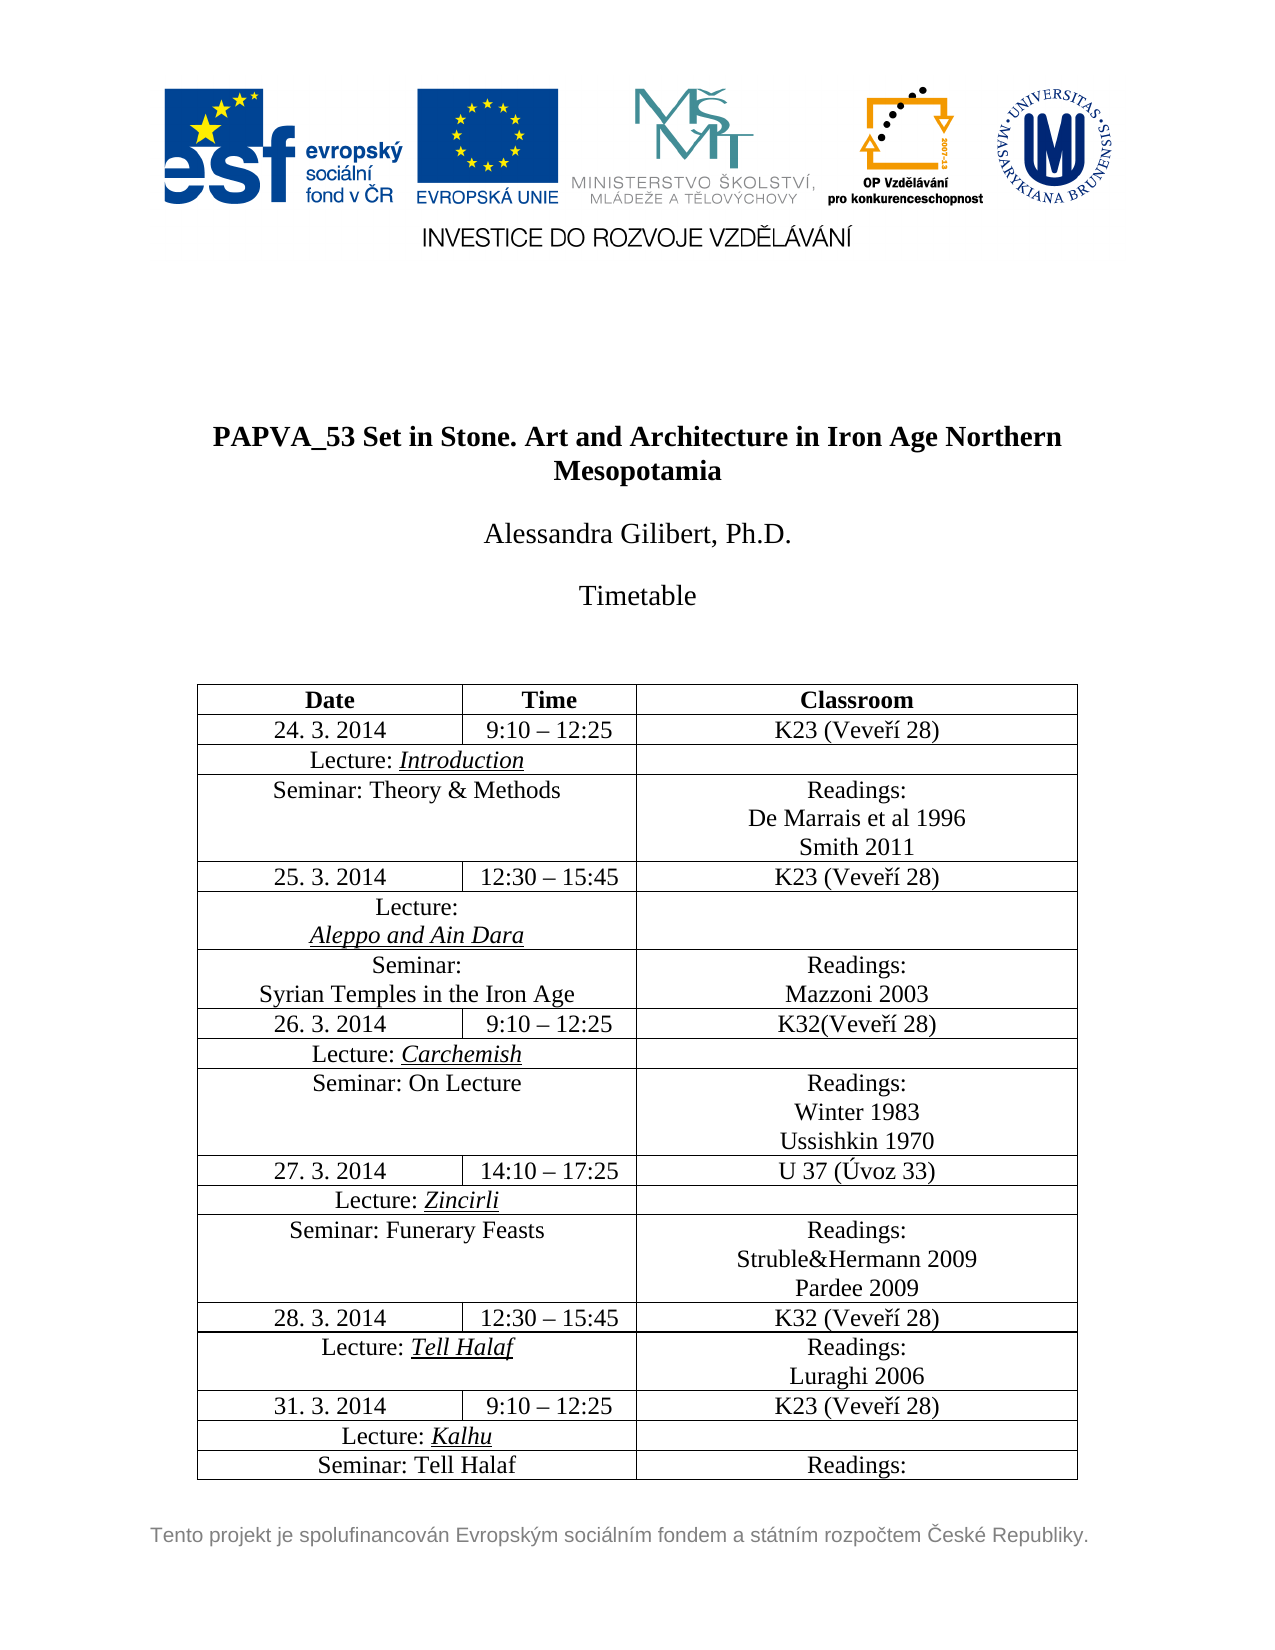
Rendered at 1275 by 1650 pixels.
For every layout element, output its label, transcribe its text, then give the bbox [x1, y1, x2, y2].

table_cell 14:10 – 17:25 [463, 1156, 636, 1184]
picture [150, 75, 1126, 261]
table_header Classroom [637, 685, 1077, 714]
table_cell Readings: Struble&Hermann 2009 Pardee 2009 [637, 1215, 1077, 1302]
table_cell K32 (Veveří 28) [637, 1303, 1077, 1331]
text Timetable [150, 578, 1125, 612]
table_cell K23 (Veveří 28) [637, 715, 1077, 744]
table_cell Seminar: Theory & Methods [198, 775, 636, 861]
table_cell 9:10 – 12:25 [463, 1391, 636, 1420]
table_cell 25. 3. 2014 [198, 862, 462, 891]
table_cell [637, 1186, 1077, 1214]
table_cell 9:10 – 12:25 [463, 715, 636, 744]
table_cell Lecture: Kalhu [198, 1421, 636, 1449]
table_cell Lecture: Zincirli [198, 1186, 636, 1214]
table_cell K23 (Veveří 28) [637, 1391, 1077, 1420]
table_cell Readings: [637, 1451, 1077, 1479]
table_cell 12:30 – 15:45 [463, 862, 636, 891]
table_cell Seminar: Tell Halaf [198, 1451, 636, 1479]
table_cell Lecture: Tell Halaf [198, 1333, 636, 1390]
table_cell K23 (Veveří 28) [637, 862, 1077, 891]
table_cell 26. 3. 2014 [198, 1009, 462, 1038]
table_cell Readings: Luraghi 2006 [637, 1333, 1077, 1390]
table_cell Readings: Winter 1983 Ussishkin 1970 [637, 1069, 1077, 1155]
table_cell Readings: De Marrais et al 1996 Smith 2011 [637, 775, 1077, 861]
text Alessandra Gilibert, Ph.D. [150, 516, 1125, 549]
table_cell 24. 3. 2014 [198, 715, 462, 744]
table_cell Readings: Mazzoni 2003 [637, 950, 1077, 1008]
table_cell 9:10 – 12:25 [463, 1009, 636, 1038]
table_cell [637, 892, 1077, 949]
table_cell 12:30 – 15:45 [463, 1303, 636, 1331]
table_cell [637, 1039, 1077, 1067]
table_cell K32(Veveří 28) [637, 1009, 1077, 1038]
table_cell [637, 1421, 1077, 1449]
table_cell 28. 3. 2014 [198, 1303, 462, 1331]
table_cell Seminar: On Lecture [198, 1069, 636, 1155]
table_cell Lecture: Aleppo and Ain Dara [198, 892, 636, 949]
text PAPVA_53 Set in Stone. Art and Architecture in Iron Age Northern Mesopotamia [150, 419, 1125, 487]
table_cell Seminar: Funerary Feasts [198, 1215, 636, 1302]
table_cell Seminar: Syrian Temples in the Iron Age [198, 950, 636, 1008]
table_cell 31. 3. 2014 [198, 1391, 462, 1420]
table_cell [637, 745, 1077, 774]
table_header Date [198, 685, 462, 714]
table_cell Lecture: Introduction [198, 745, 636, 774]
table_header Time [463, 685, 636, 714]
table_cell U 37 (Úvoz 33) [637, 1156, 1077, 1184]
table_cell Lecture: Carchemish [198, 1039, 636, 1067]
table_cell 27. 3. 2014 [198, 1156, 462, 1184]
